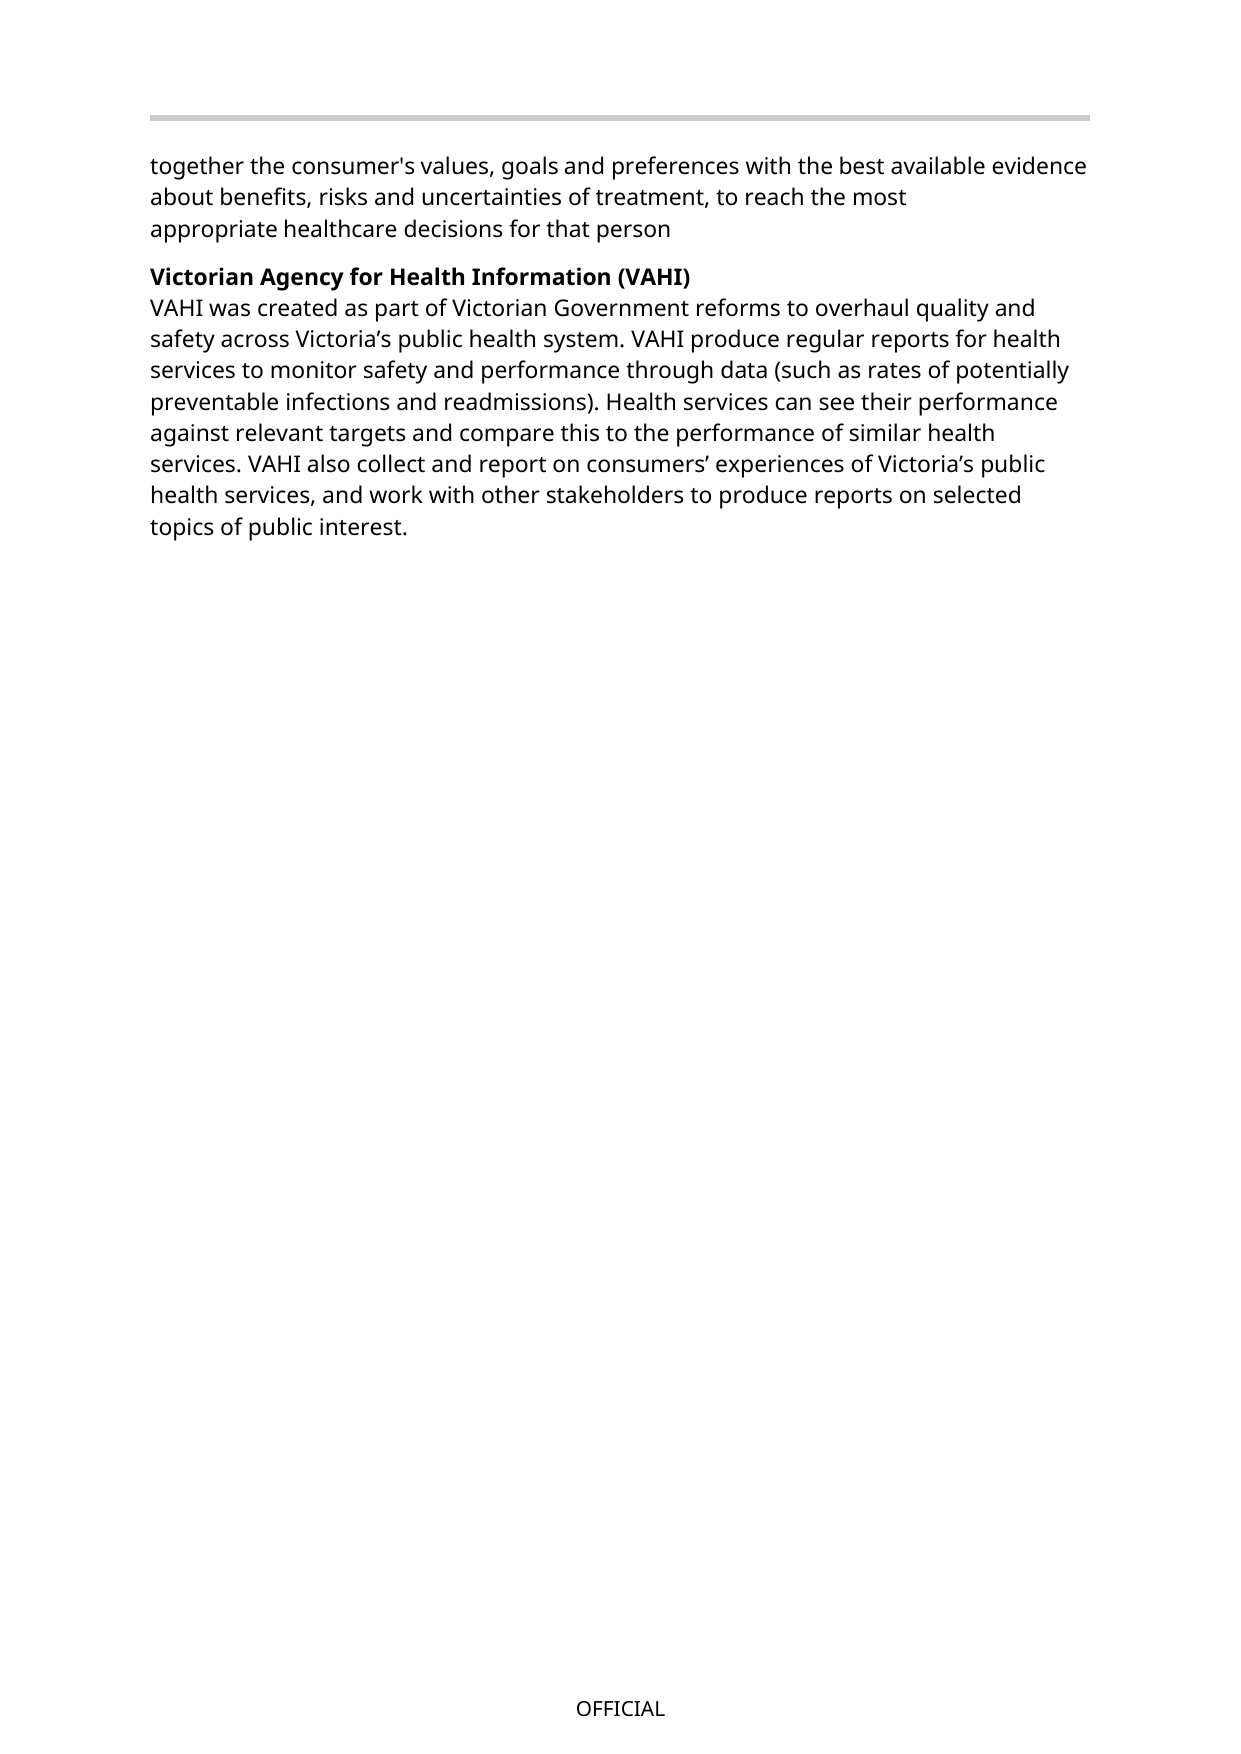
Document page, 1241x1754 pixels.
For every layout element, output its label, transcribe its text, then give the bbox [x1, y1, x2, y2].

text Victorian Agency for Health Information (VAHI) [150, 260, 1090, 292]
text VAHI was created as part of Victorian Government reforms to overhaul quality and safety across Victoria’s public health system. VAHI produce regular reports for health services to monitor safety and performance through data (such as rates of potentially preventable infections and readmissions). Health services can see their performance against relevant targets and compare this to the performance of similar health services. VAHI also collect and report on consumers’ experiences of Victoria’s public health services, and work with other stakeholders to produce reports on selected topics of public interest. [150, 292, 1090, 542]
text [150, 150, 1090, 244]
